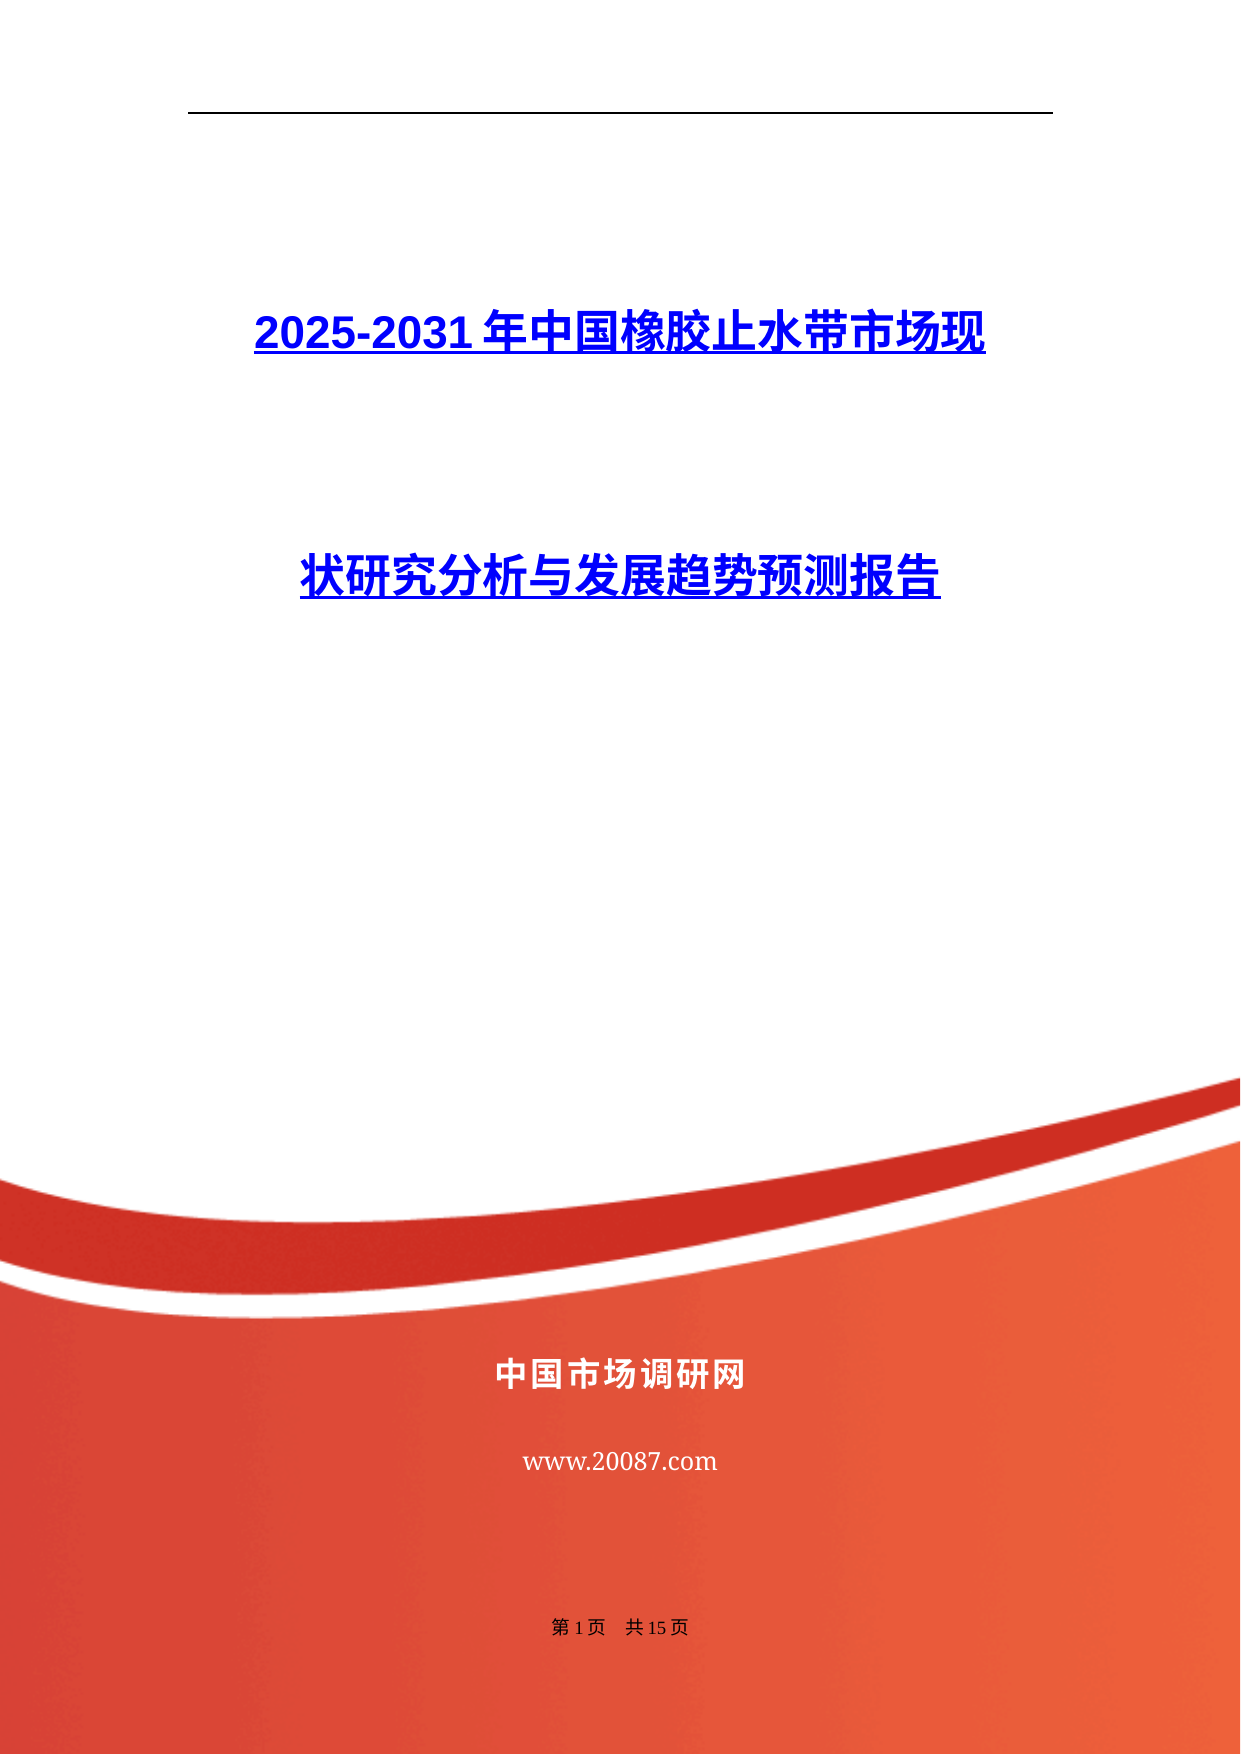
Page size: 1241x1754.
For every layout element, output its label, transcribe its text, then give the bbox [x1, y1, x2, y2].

text www.20087.com [187, 1428, 1053, 1493]
picture [0, 1006, 1241, 1754]
subtitle 中国市场调研网 [187, 1339, 1053, 1404]
table_header 2025-2031年中国橡胶止水带市场现状研究分析与发展趋势预测报告 [188, 207, 1053, 773]
